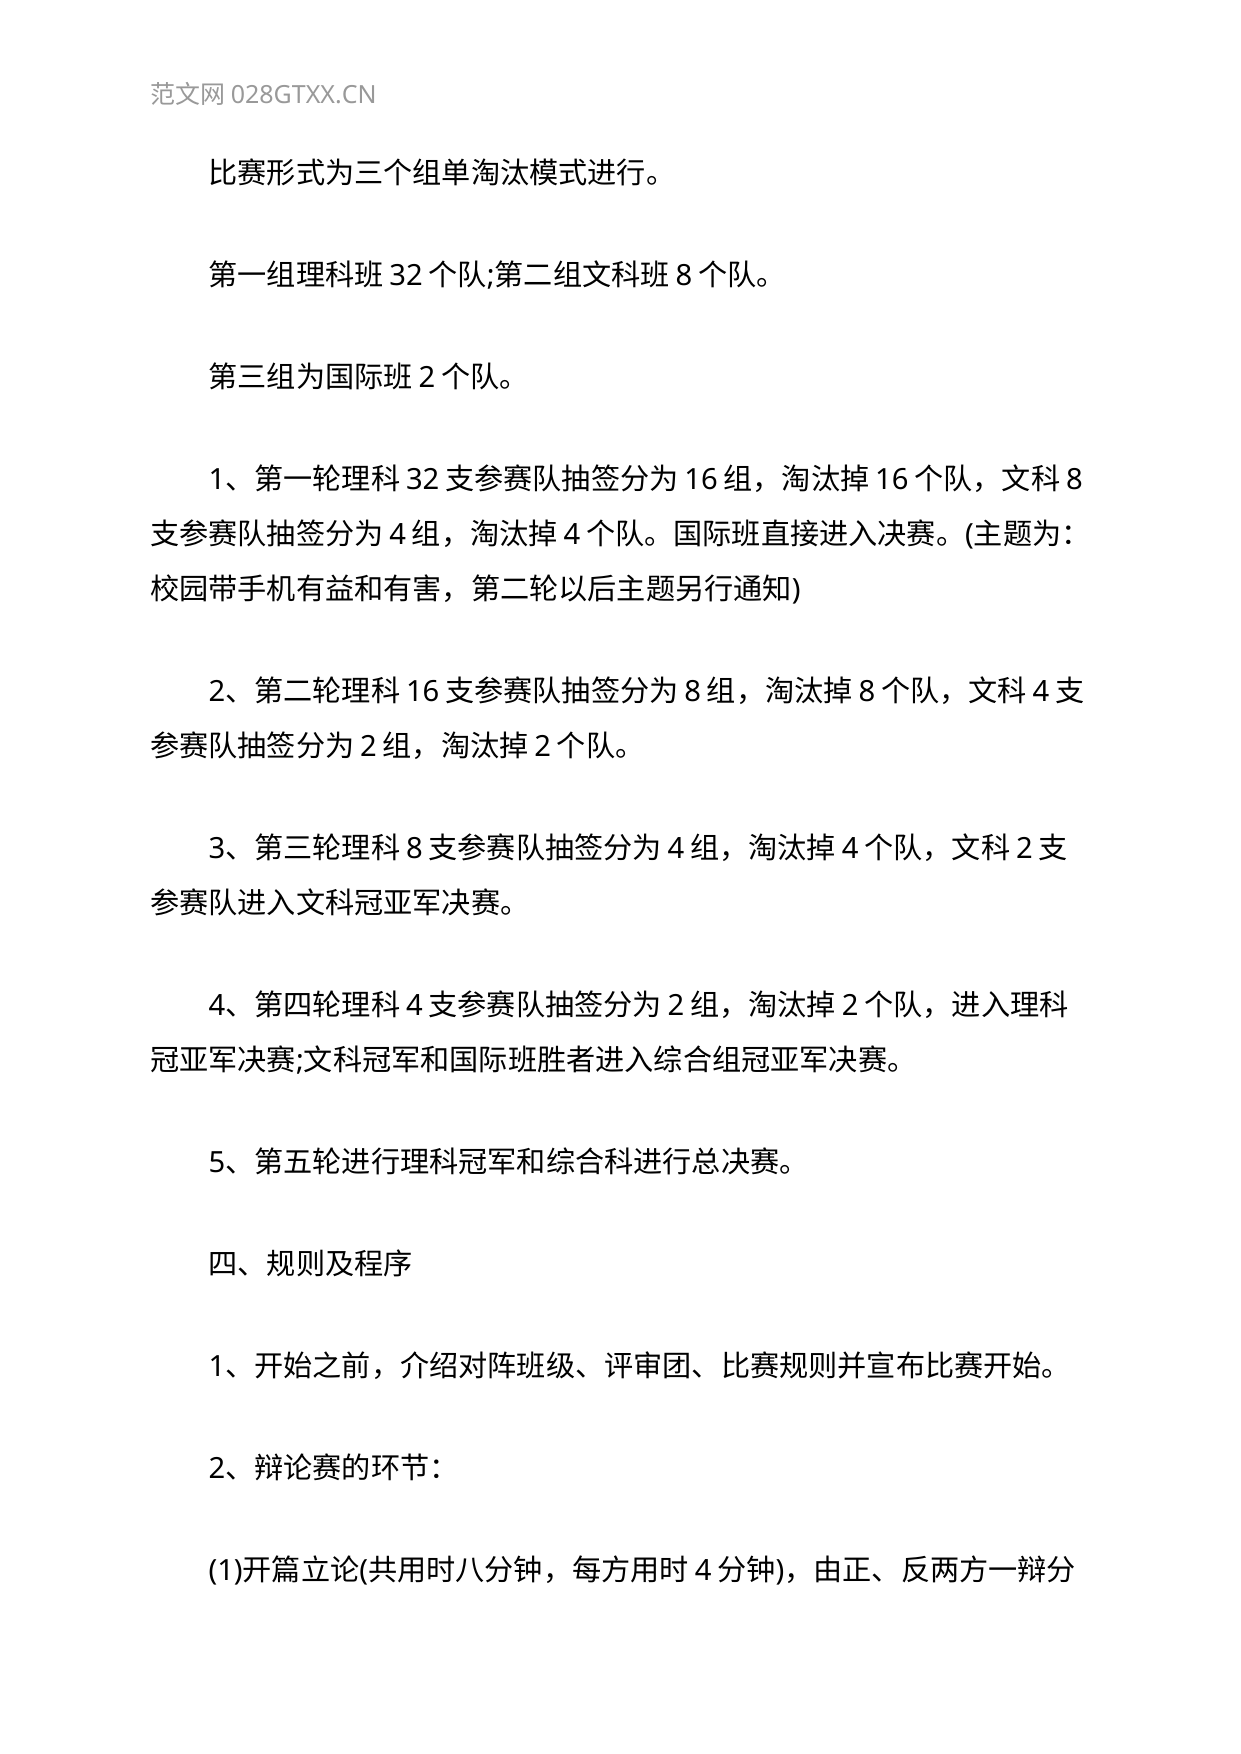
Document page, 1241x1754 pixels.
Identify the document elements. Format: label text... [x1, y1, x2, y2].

text 1、第一轮理科32支参赛队抽签分为16组，淘汰掉16个队，文科8支参赛队抽签分为4组，淘汰掉4个队。国际班直接进入决赛。(主题为：校园带手机有益和有害，第二轮以后主题另行通知) [150, 456, 1090, 608]
text 4、第四轮理科4支参赛队抽签分为2组，淘汰掉2个队，进入理科冠亚军决赛;文科冠军和国际班胜者进入综合组冠亚军决赛。 [150, 981, 1090, 1079]
text 2、辩论赛的环节： [150, 1444, 1090, 1487]
text 比赛形式为三个组单淘汰模式进行。 [150, 150, 1090, 192]
text 四、规则及程序 [150, 1240, 1090, 1283]
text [150, 1546, 1090, 1588]
text 第一组理科班32个队;第二组文科班8个队。 [150, 252, 1090, 294]
text 1、开始之前，介绍对阵班级、评审团、比赛规则并宣布比赛开始。 [150, 1342, 1090, 1384]
text 5、第五轮进行理科冠军和综合科进行总决赛。 [150, 1138, 1090, 1181]
text 3、第三轮理科8支参赛队抽签分为4组，淘汰掉4个队，文科2支参赛队进入文科冠亚军决赛。 [150, 825, 1090, 922]
text 第三组为国际班2个队。 [150, 354, 1090, 396]
text 2、第二轮理科16支参赛队抽签分为8组，淘汰掉8个队，文科4支参赛队抽签分为2组，淘汰掉2个队。 [150, 668, 1090, 765]
